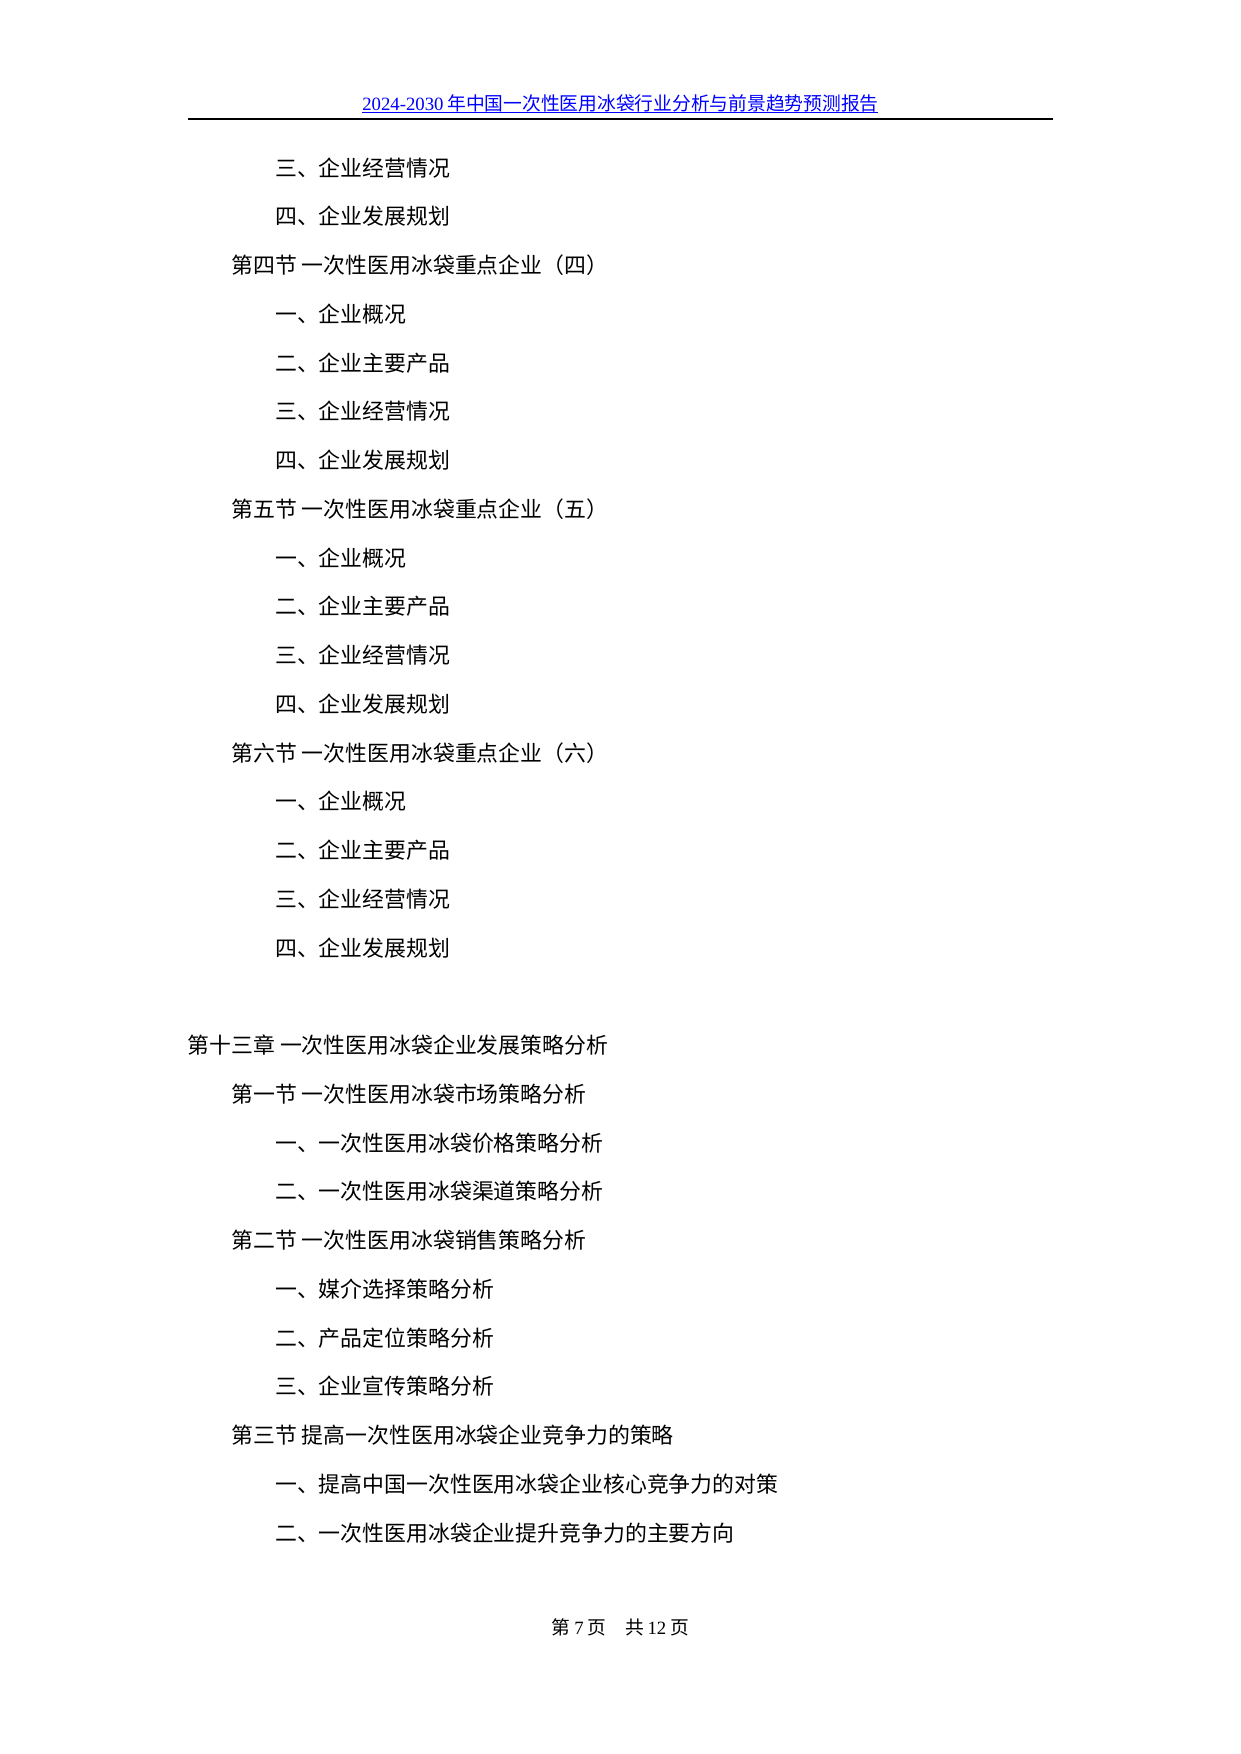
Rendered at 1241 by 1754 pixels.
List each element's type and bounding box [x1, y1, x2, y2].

text [187, 150, 1053, 1548]
